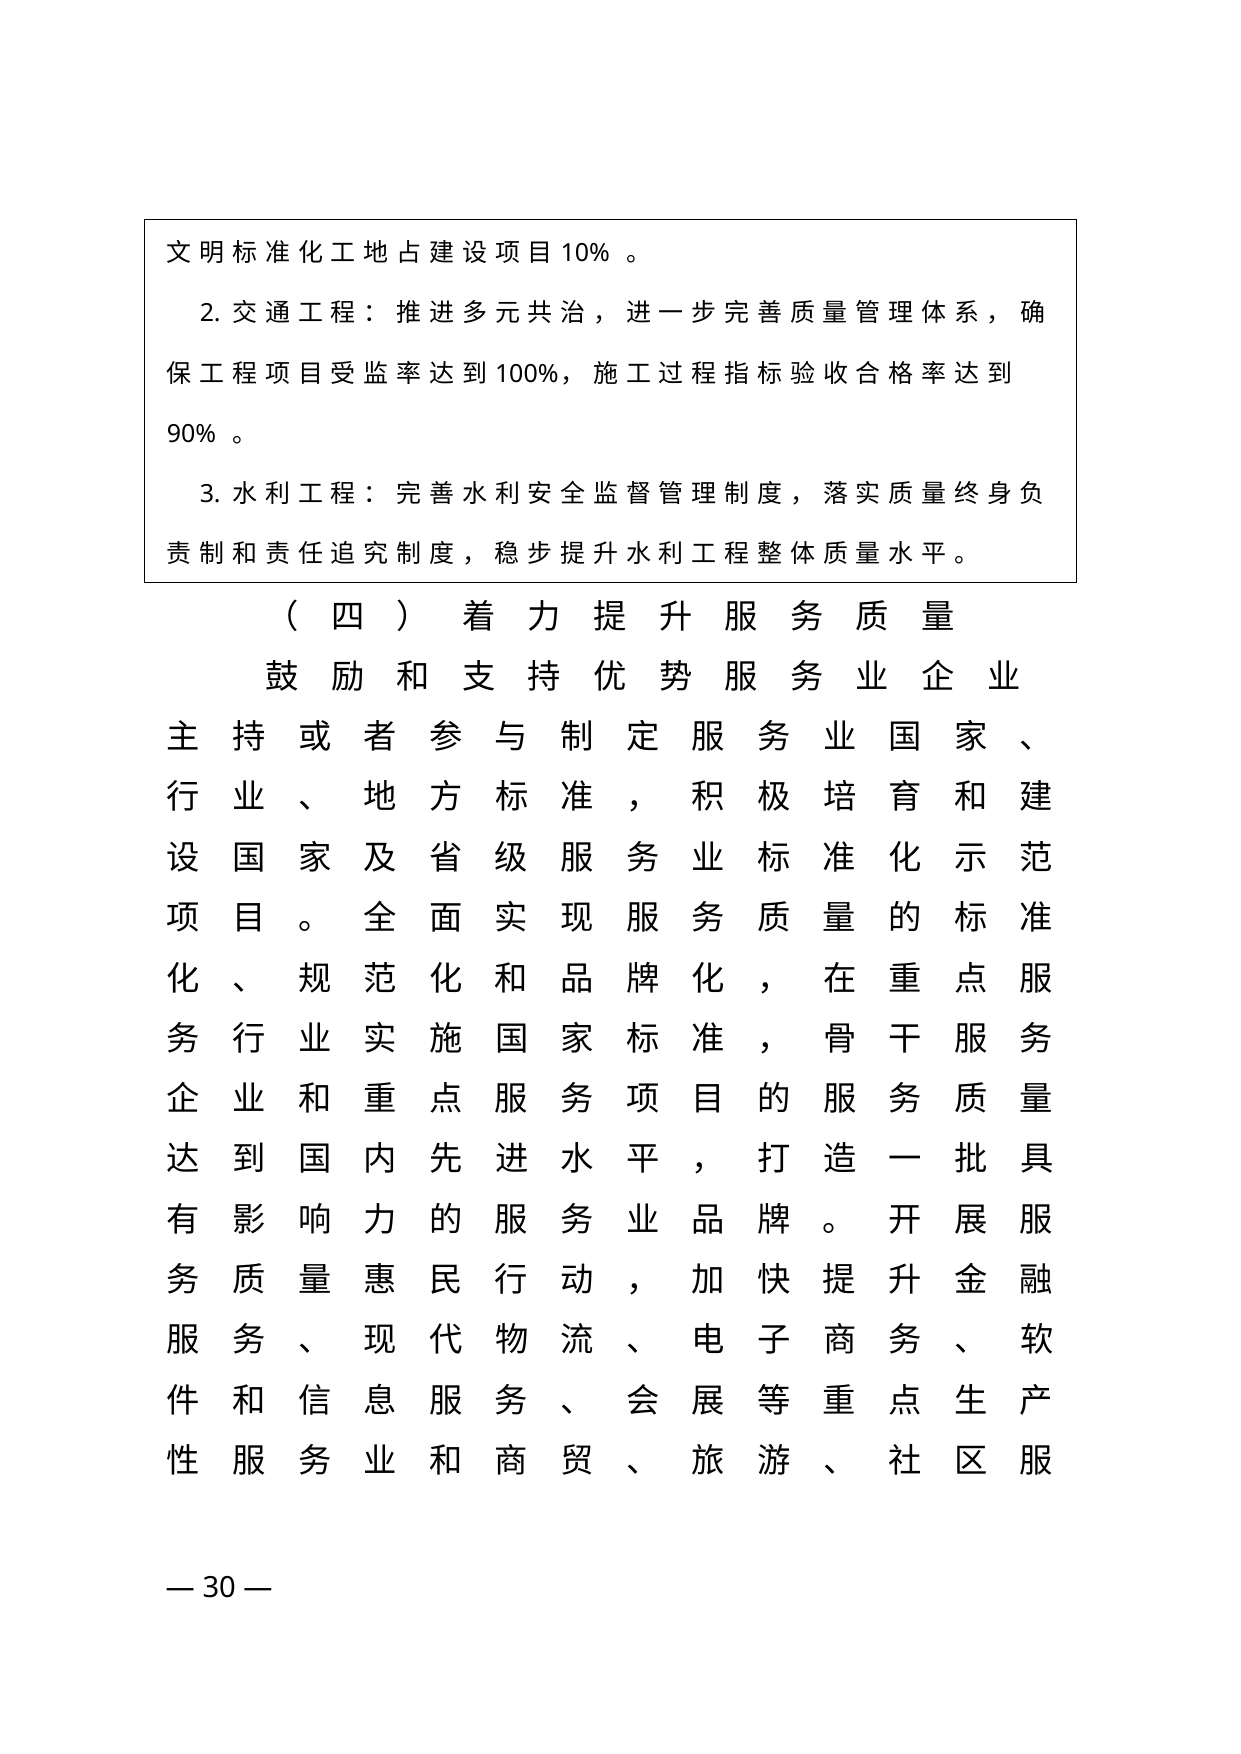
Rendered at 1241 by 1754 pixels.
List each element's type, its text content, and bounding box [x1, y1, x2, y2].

text （四）着力提升服务质量 [167, 583, 1085, 644]
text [167, 644, 1085, 1488]
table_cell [145, 220, 1076, 582]
